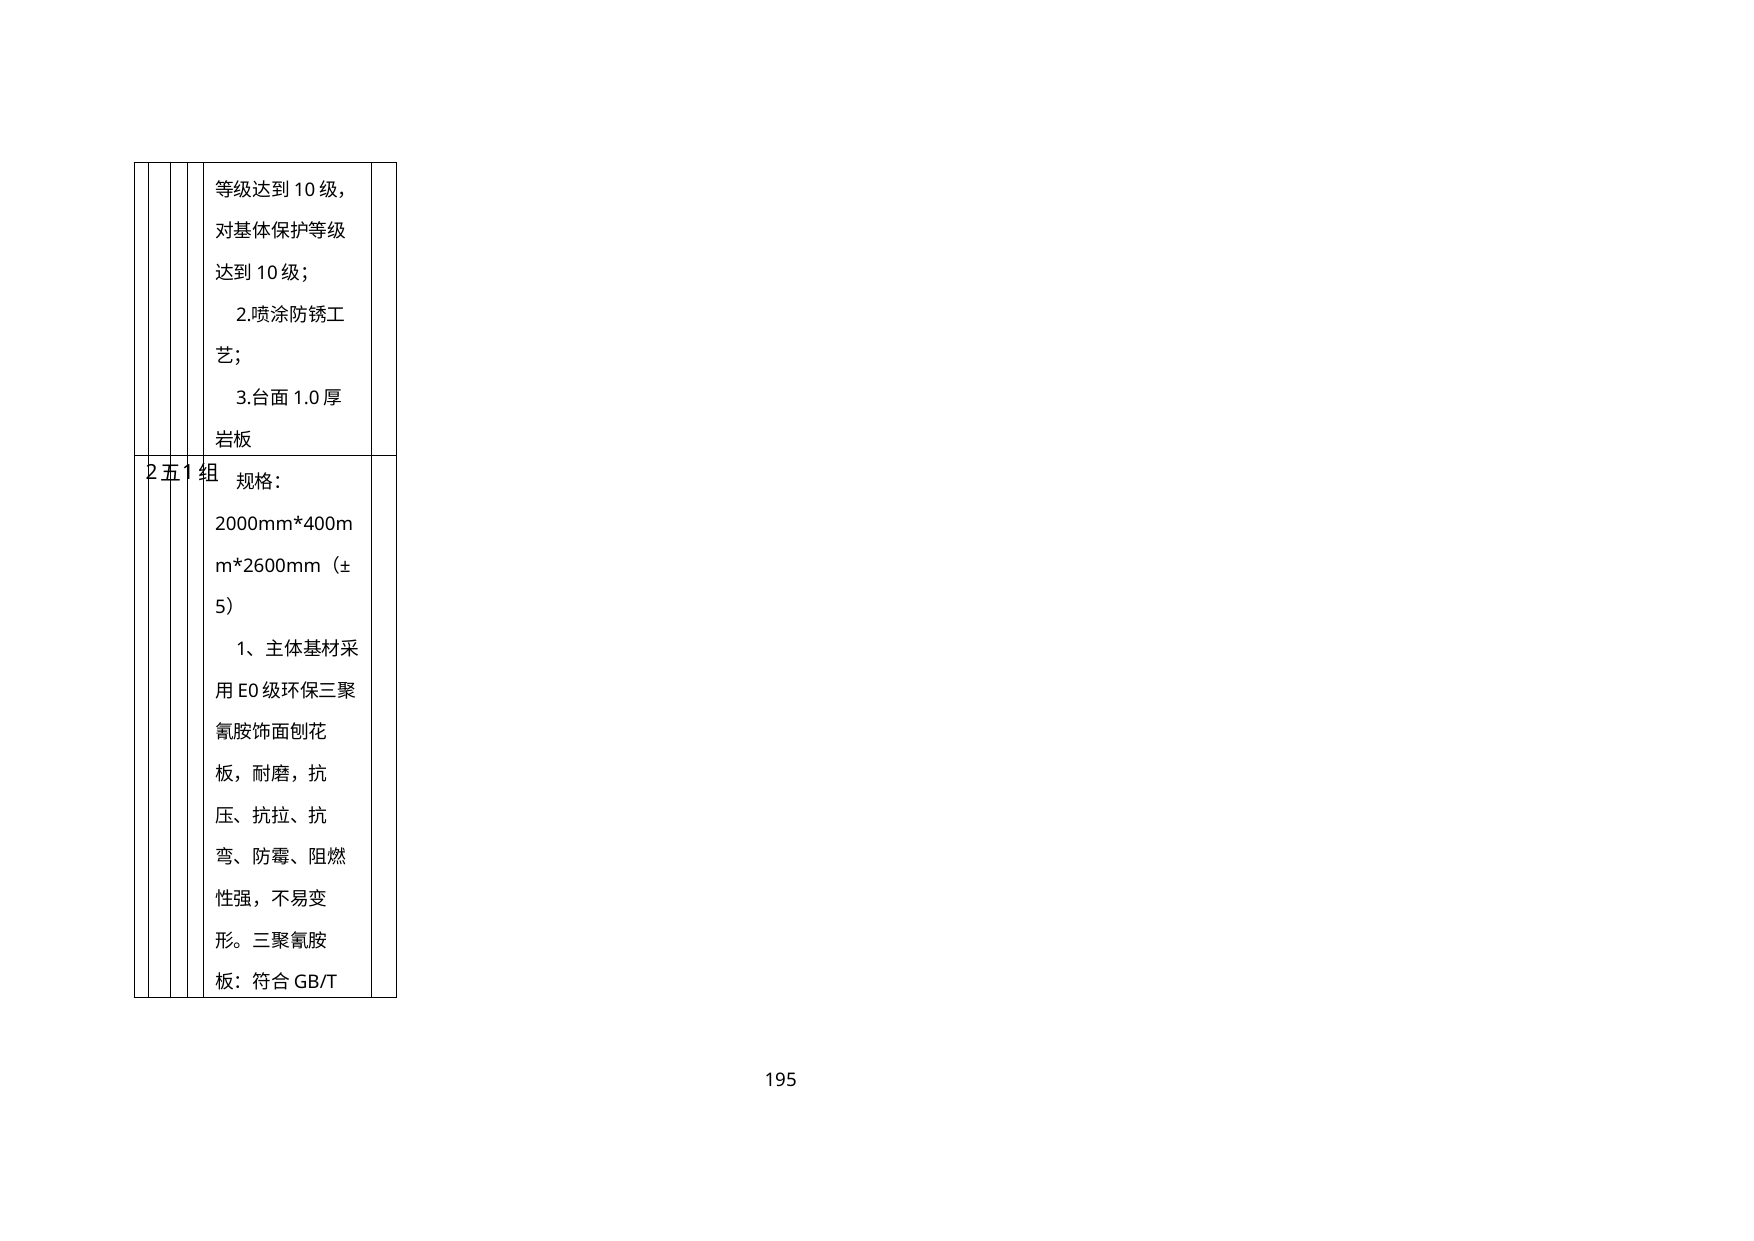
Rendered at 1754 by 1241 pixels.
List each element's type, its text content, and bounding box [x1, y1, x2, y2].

table_cell 张 [188, 163, 203, 454]
table_cell 五门文件柜（右边门挂衣区） [149, 456, 170, 997]
table_cell 25 [135, 456, 148, 997]
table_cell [204, 456, 371, 997]
table_cell [372, 163, 396, 454]
table_cell 组 [188, 456, 203, 997]
table_cell 茶几 [149, 163, 170, 454]
table_cell 1 [171, 456, 187, 997]
table_cell 1 [171, 163, 187, 454]
table_cell 24 [135, 163, 148, 454]
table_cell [204, 163, 371, 454]
table_cell [372, 456, 396, 997]
